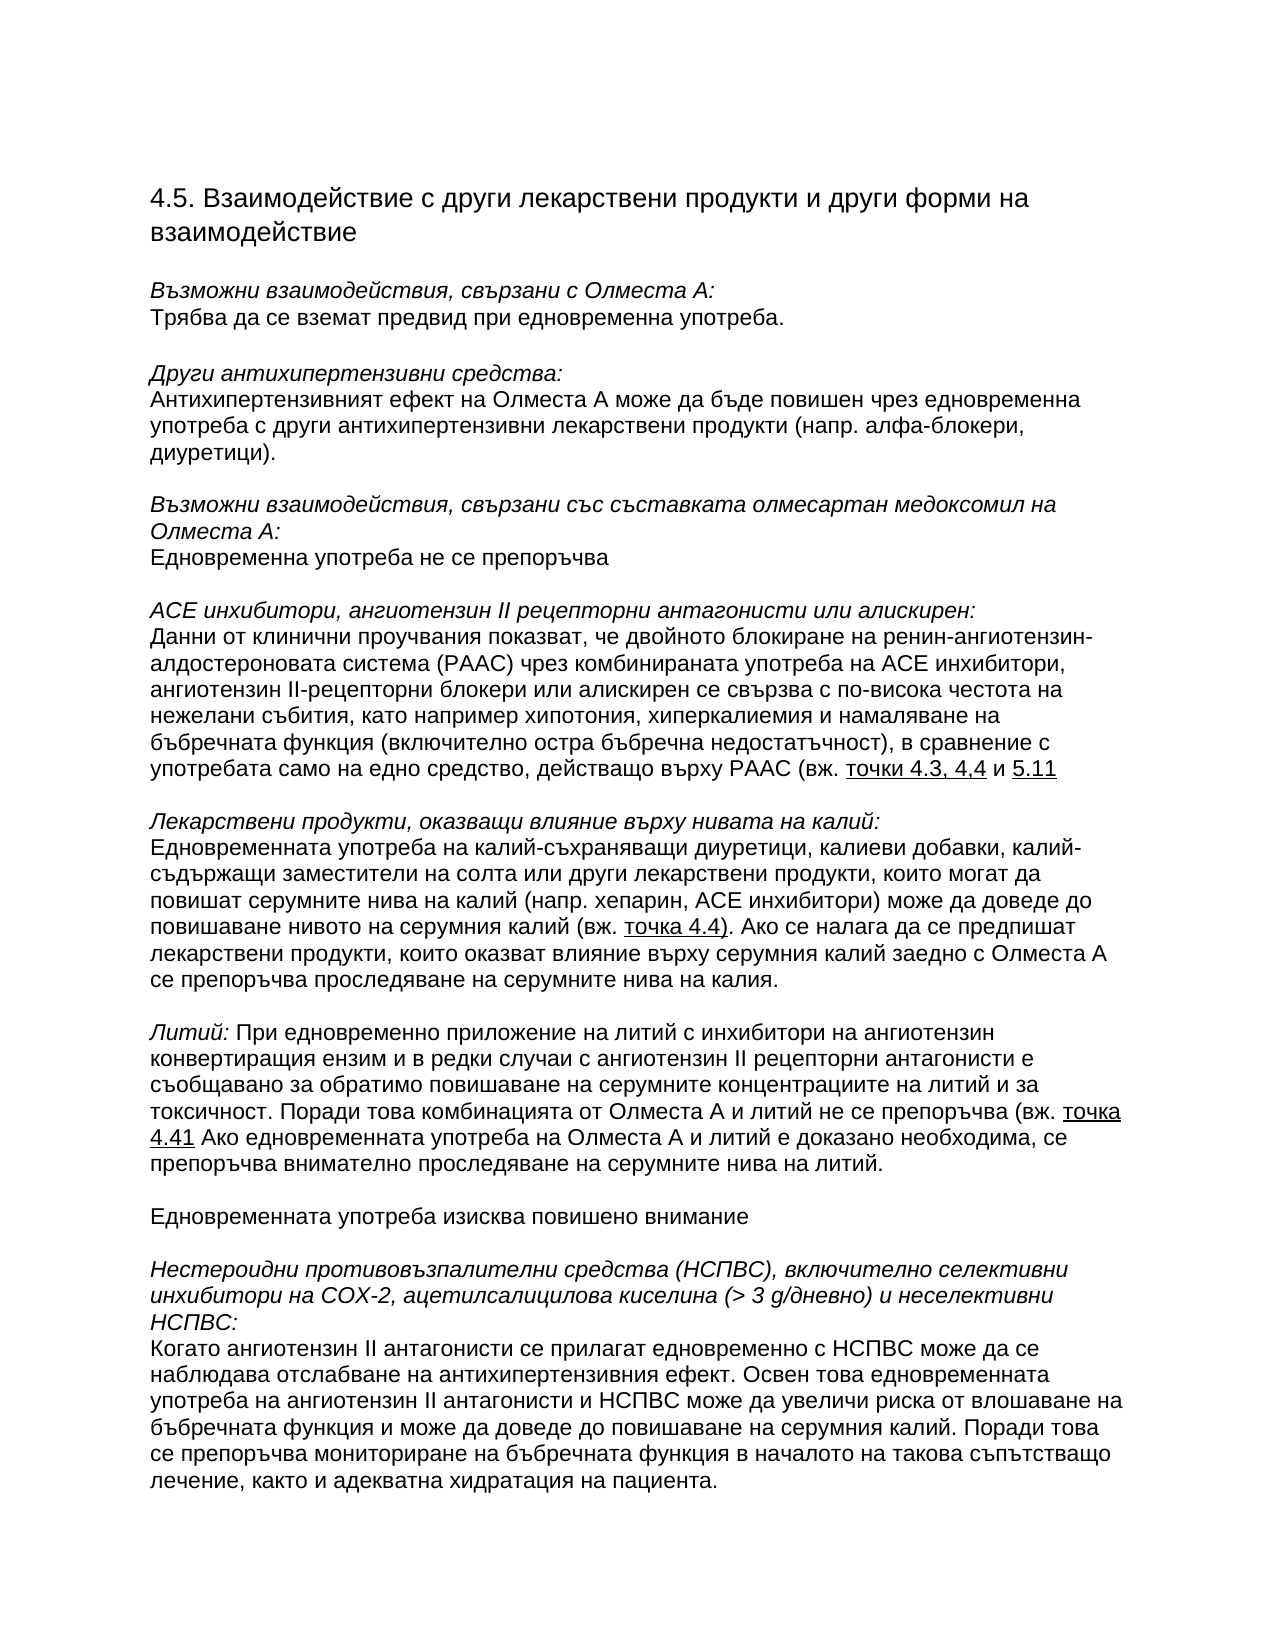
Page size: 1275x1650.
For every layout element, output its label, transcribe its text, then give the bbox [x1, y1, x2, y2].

subtitle 4.5. Взаимодействие с други лекарствени продукти и други форми на взаимодействие [150, 182, 1125, 247]
text Лекарствени продукти, оказващи влияние върху нивата на калий: [150, 808, 1125, 834]
text Едновременната употреба изисква повишено внимание [150, 1203, 1125, 1229]
text Едновременната употреба на калий-съхраняващи диуретици, калиеви добавки, калий- съдържащи заместители на солта или други лекарствени продукти, които могат да повишат серумните нива на калий (напр. хепарин, АСЕ инхибитори) може да доведе до повишаване нивото на серумния калий (вж. точка 4.4). Ако се налага да се предпишат лекарствени продукти, които оказват влияние върху серумния калий заедно с Олместа А се препоръчва проследяване на серумните нива на калия. [150, 834, 1125, 992]
text АСЕ инхибитори, ангиотензин II рецепторни антагонисти или алискирен: [150, 597, 1125, 623]
text Трябва да се вземат предвид при едновременна употреба. [150, 304, 1125, 330]
text Антихипертензивният ефект на Олместа А може да бъде повишен чрез едновременна употреба с други антихипертензивни лекарствени продукти (напр. алфа-блокери, диуретици). [150, 386, 1125, 465]
text Възможни взаимодействия, свързани с Олместа А: [150, 277, 1125, 304]
text Нестероидни противовъзпалителни средства (НСПВС), включително селективни инхибитори на СОХ-2, ацетилсалицилова киселина (> 3 g/дневно) и неселективни НСПВС: [150, 1256, 1125, 1335]
text Литий: При едновременно приложение на литий с инхибитори на ангиотензин конвертиращия ензим и в редки случаи с ангиотензин II рецепторни антагонисти е съобщавано за обратимо повишаване на серумните концентрациите на литий и за токсичност. Поради това комбинацията от Олместа А и литий не се препоръчва (вж. точка 4.41 Ако едновременната употреба на Олместа А и литий е доказано необходима, се препоръчва внимателно проследяване на серумните нива на литий. [150, 1018, 1125, 1177]
text Възможни взаимодействия, свързани със съставката олмесартан медоксомил на Олместа А: [150, 491, 1125, 544]
text Когато ангиотензин II антагонисти се прилагат едновременно с НСПВС може да се наблюдава отслабване на антихипертензивния ефект. Освен това едновременната употреба на ангиотензин II антагонисти и НСПВС може да увеличи риска от влошаване на бъбречната функция и може да доведе до повишаване на серумния калий. Поради това се препоръчва мониториране на бъбречната функция в началото на такова съпътстващо лечение, както и адекватна хидратация на пациента. [150, 1335, 1125, 1493]
text Едновременна употреба не се препоръчва [150, 544, 1125, 571]
text Данни от клинични проучвания показват, че двойното блокиране на ренин-ангиотензин- алдостероновата система (РААС) чрез комбинираната употреба на АСЕ инхибитори, ангиотензин II-рецепторни блокери или алискирен се свързва с по-висока честота на нежелани събития, като например хипотония, хиперкалиемия и намаляване на бъбречната функция (включително остра бъбречна недостатъчност), в сравнение с употребата само на едно средство, действащо върху РААС (вж. точки 4.3, 4,4 и 5.11 [150, 623, 1125, 781]
text Други антихипертензивни средства: [150, 360, 1125, 386]
